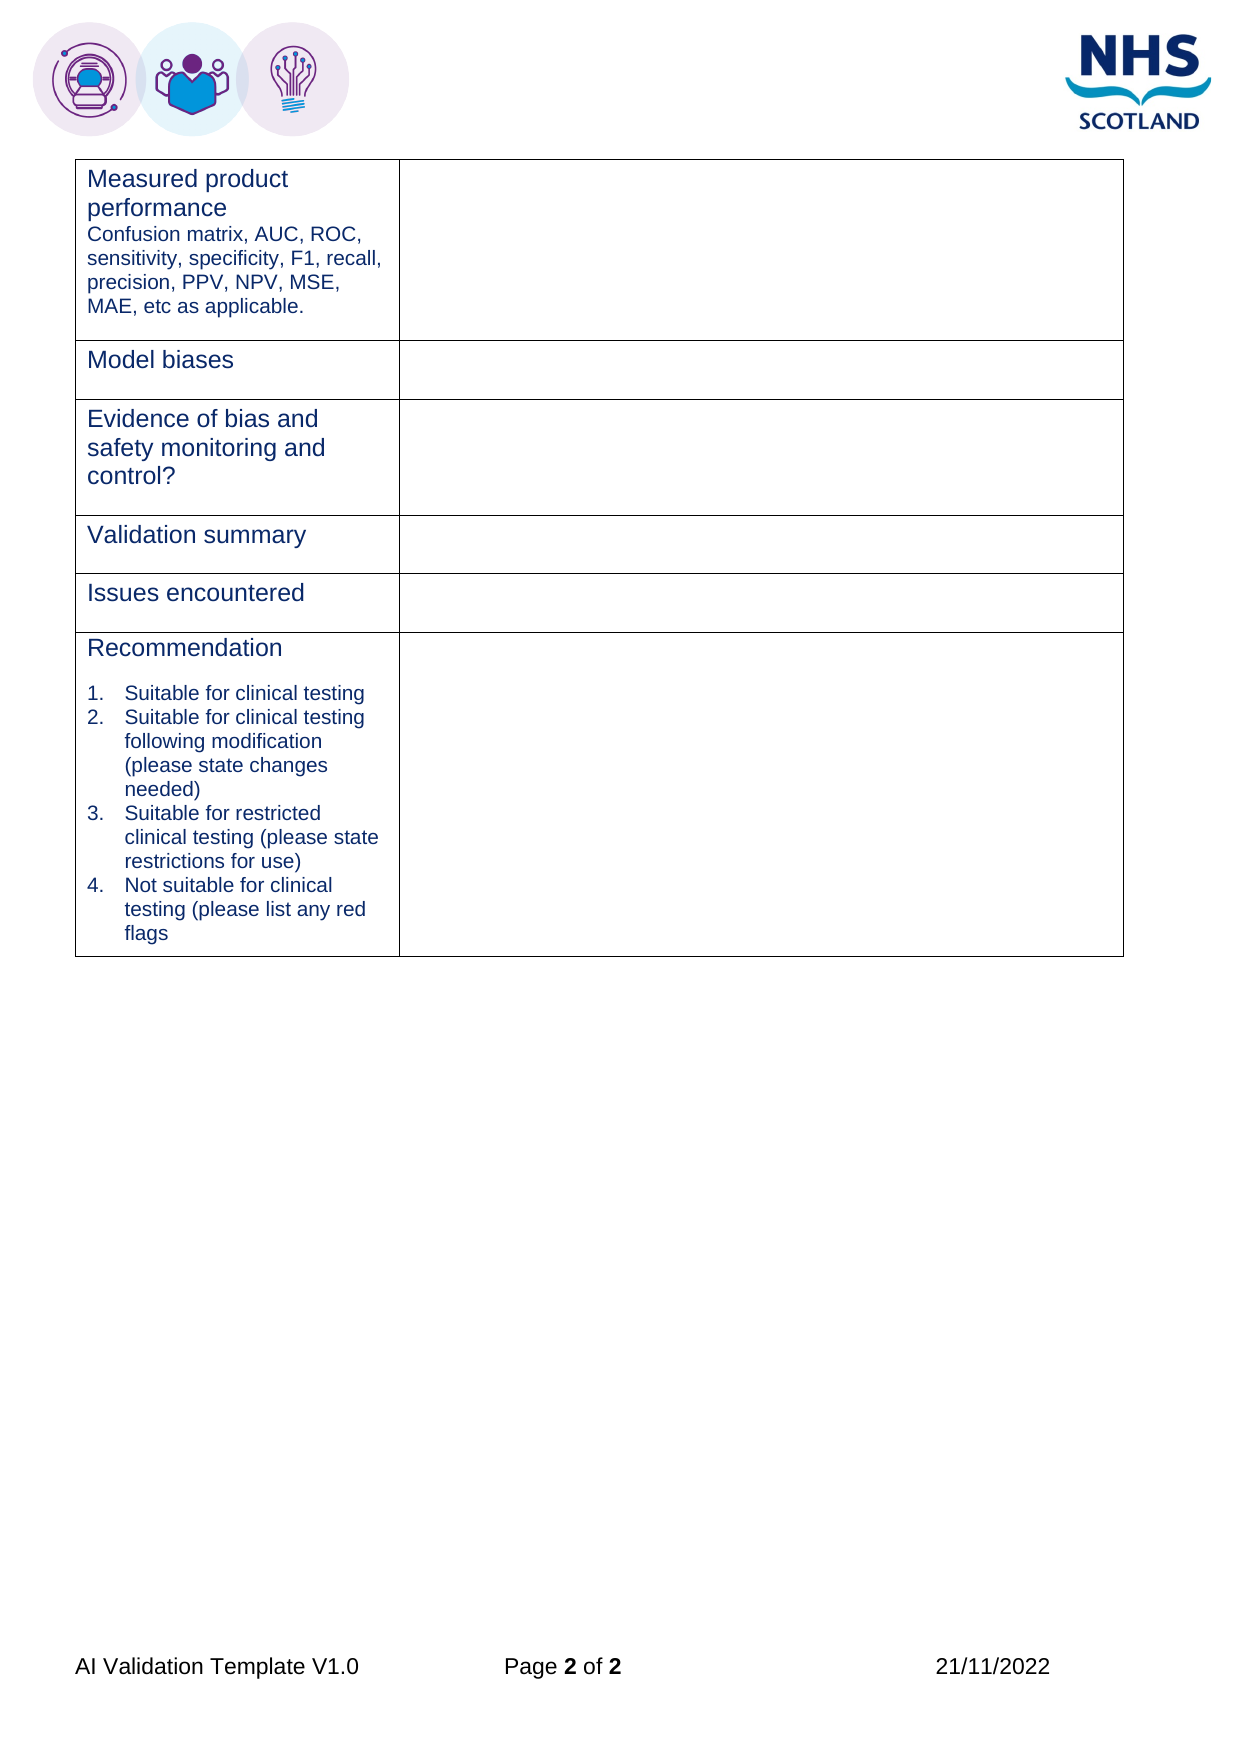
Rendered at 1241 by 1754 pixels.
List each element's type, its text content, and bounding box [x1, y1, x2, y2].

table_cell Issues encountered [76, 574, 399, 632]
table_cell [400, 633, 1123, 956]
picture [11, 10, 368, 159]
table_cell Model biases [76, 341, 399, 398]
table_cell [400, 574, 1123, 632]
table_cell Evidence of bias and safety monitoring and control? [76, 400, 399, 515]
table_cell Validation summary [76, 516, 399, 573]
table_cell [400, 516, 1123, 573]
table_cell Recommendation Suitable for clinical testing Suitable for clinical testing following modification (please state changes needed) Suitable for restricted clinical testing (please state restrictions for use) Not suitable for clinical testing (please list any red flags [76, 633, 399, 956]
table_header [400, 160, 1123, 340]
table_cell [400, 341, 1123, 398]
table_header Measured product performance Confusion matrix, AUC, ROC, sensitivity, specificity, F1, recall, precision, PPV, NPV, MSE, MAE, etc as applicable. [76, 160, 399, 340]
picture [1063, 33, 1212, 132]
table_cell [400, 400, 1123, 515]
